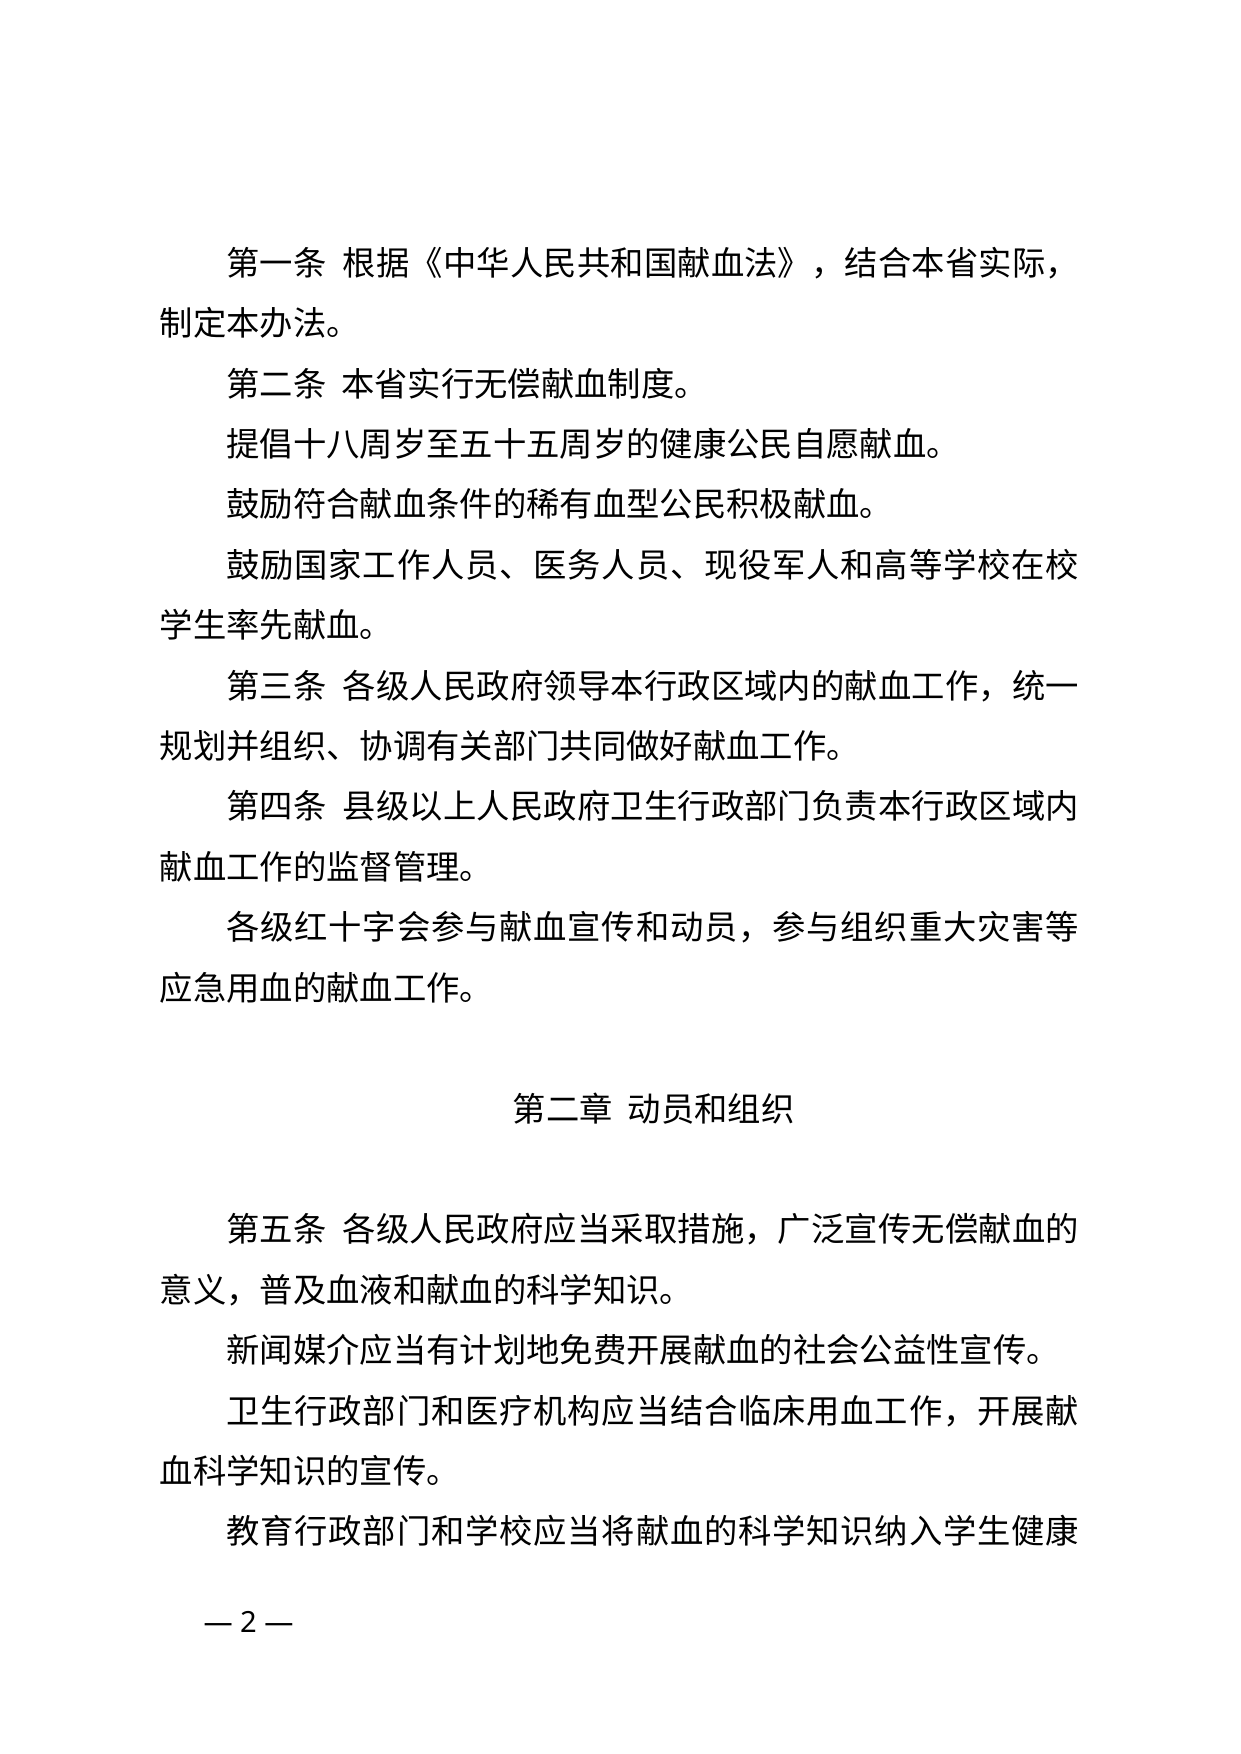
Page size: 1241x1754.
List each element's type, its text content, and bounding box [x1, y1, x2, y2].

text 第五条 各级人民政府应当采取措施，广泛宣传无偿献血的意义，普及血液和献血的科学知识。 [159, 1191, 1081, 1312]
text 第四条 县级以上人民政府卫生行政部门负责本行政区域内献血工作的监督管理。 [159, 768, 1081, 889]
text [159, 1493, 1081, 1553]
text 第二章 动员和组织 [159, 1070, 1081, 1131]
text 第三条 各级人民政府领导本行政区域内的献血工作，统一规划并组织、协调有关部门共同做好献血工作。 [159, 647, 1081, 768]
text 第二条 本省实行无偿献血制度。 [159, 345, 1081, 406]
text 提倡十八周岁至五十五周岁的健康公民自愿献血。 [159, 406, 1081, 466]
text 卫生行政部门和医疗机构应当结合临床用血工作，开展献血科学知识的宣传。 [159, 1372, 1081, 1493]
text 鼓励国家工作人员、医务人员、现役军人和高等学校在校学生率先献血。 [159, 526, 1081, 647]
text 新闻媒介应当有计划地免费开展献血的社会公益性宣传。 [159, 1312, 1081, 1372]
text 第一条 根据《中华人民共和国献血法》，结合本省实际，制定本办法。 [159, 224, 1081, 345]
text 各级红十字会参与献血宣传和动员，参与组织重大灾害等应急用血的献血工作。 [159, 889, 1081, 1010]
text 鼓励符合献血条件的稀有血型公民积极献血。 [159, 466, 1081, 526]
